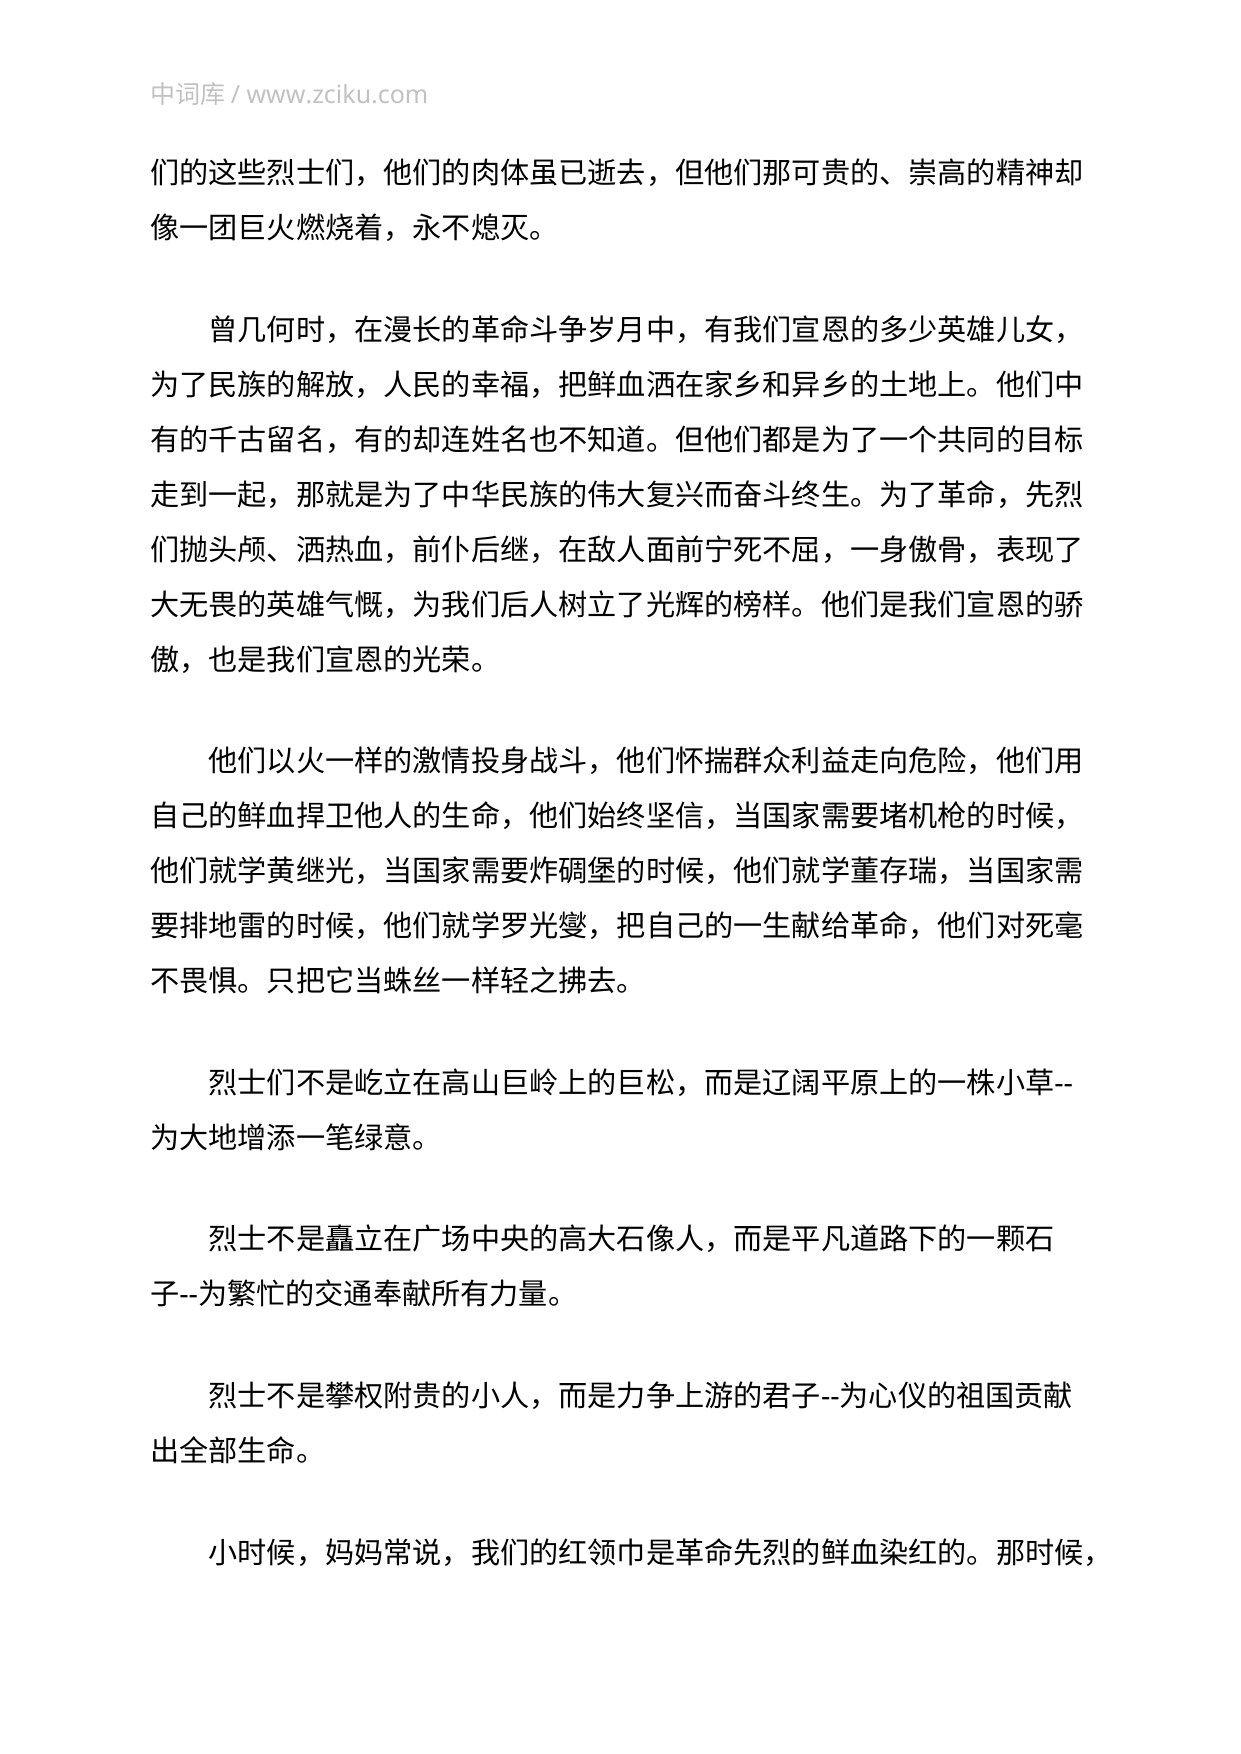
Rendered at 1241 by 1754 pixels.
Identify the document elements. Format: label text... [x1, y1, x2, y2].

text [150, 1529, 1090, 1572]
text 烈士不是攀权附贵的小人，而是力争上游的君子--为心仪的祖国贡献出全部生命。 [150, 1373, 1090, 1470]
text 烈士不是矗立在广场中央的高大石像人，而是平凡道路下的一颗石子--为繁忙的交通奉献所有力量。 [150, 1216, 1090, 1313]
text 曾几何时，在漫长的革命斗争岁月中，有我们宣恩的多少英雄儿女，为了民族的解放，人民的幸福，把鲜血洒在家乡和异乡的土地上。他们中有的千古留名，有的却连姓名也不知道。但他们都是为了一个共同的目标走到一起，那就是为了中华民族的伟大复兴而奋斗终生。为了革命，先烈们抛头颅、洒热血，前仆后继，在敌人面前宁死不屈，一身傲骨，表现了大无畏的英雄气慨，为我们后人树立了光辉的榜样。他们是我们宣恩的骄傲，也是我们宣恩的光荣。 [150, 307, 1090, 678]
text 他们以火一样的激情投身战斗，他们怀揣群众利益走向危险，他们用自己的鲜血捍卫他人的生命，他们始终坚信，当国家需要堵机枪的时候，他们就学黄继光，当国家需要炸碉堡的时候，他们就学董存瑞，当国家需要排地雷的时候，他们就学罗光燮，把自己的一生献给革命，他们对死毫不畏惧。只把它当蛛丝一样轻之拂去。 [150, 738, 1090, 1000]
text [150, 150, 1090, 247]
text 烈士们不是屹立在高山巨岭上的巨松，而是辽阔平原上的一株小草--为大地增添一笔绿意。 [150, 1059, 1090, 1156]
